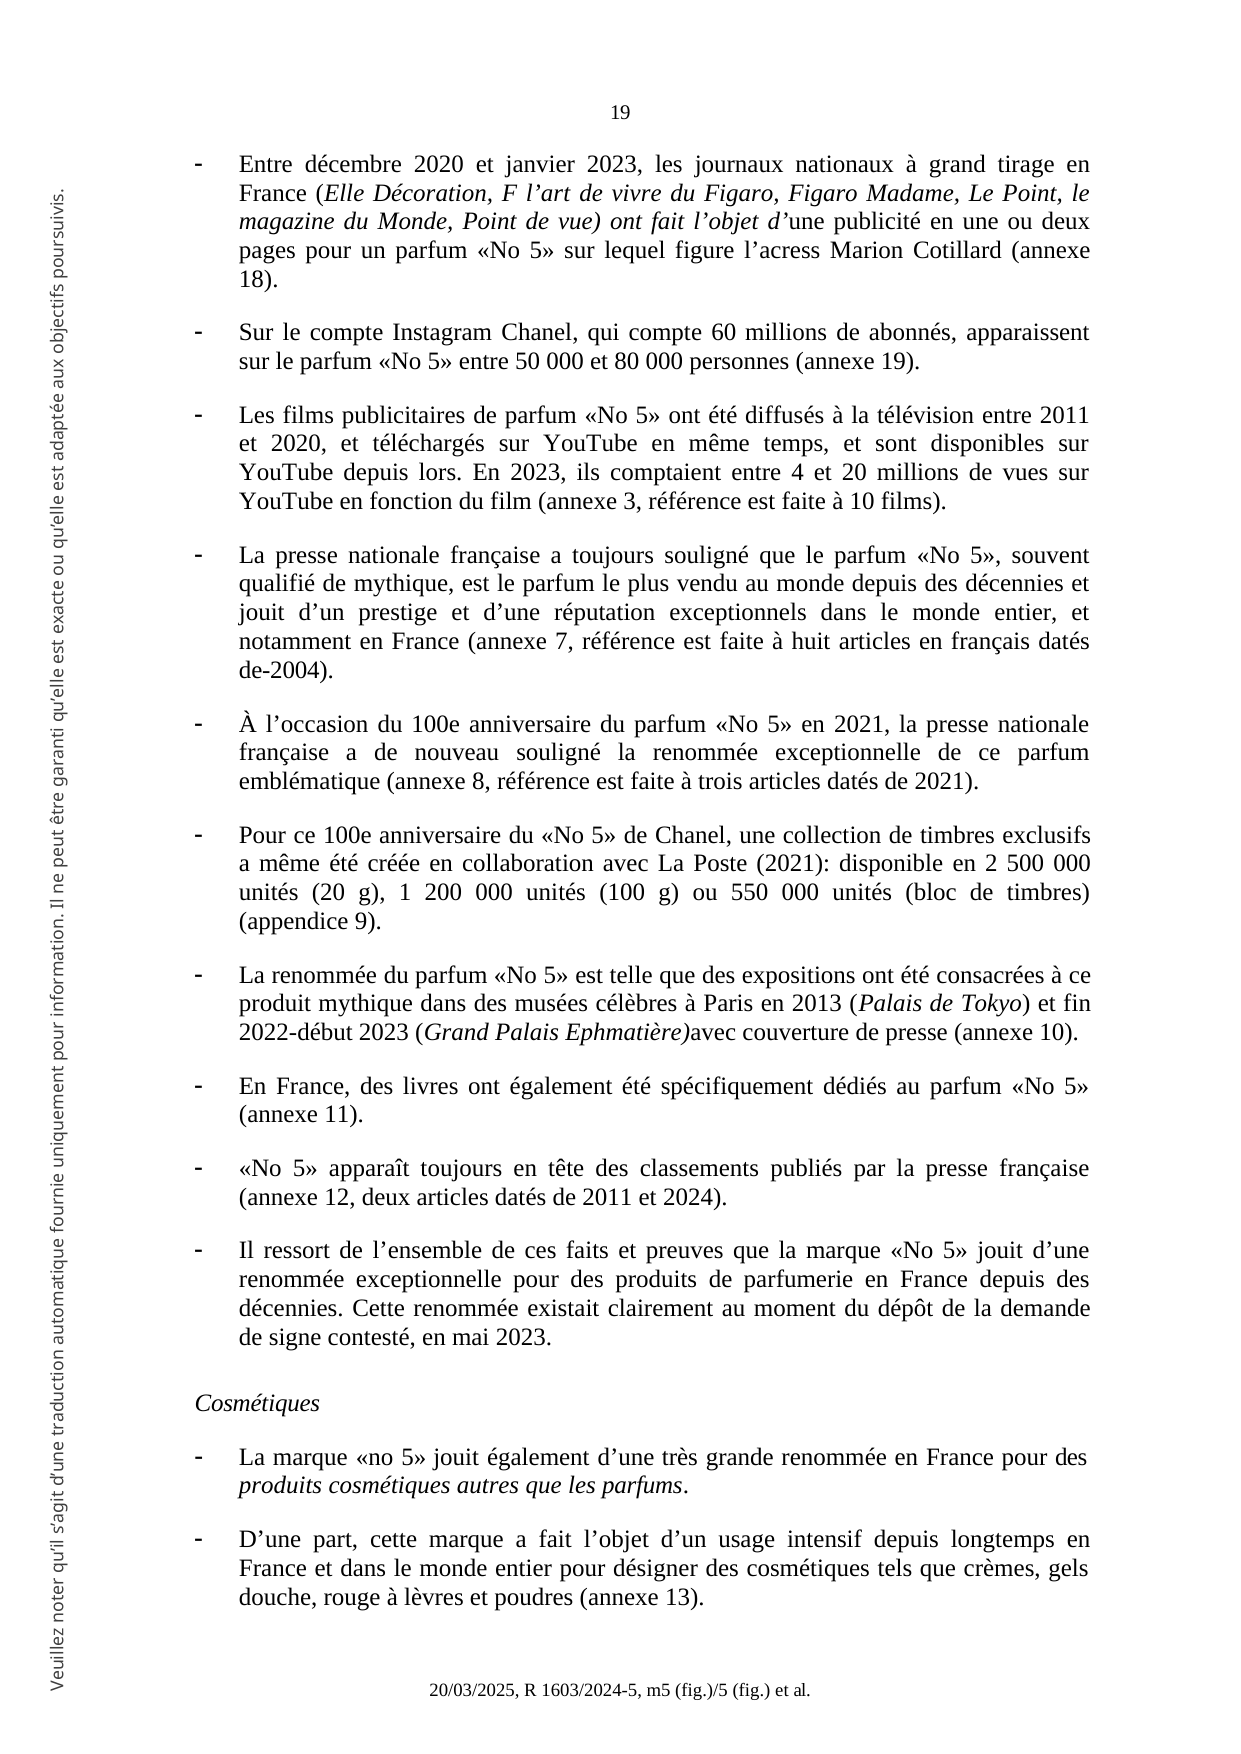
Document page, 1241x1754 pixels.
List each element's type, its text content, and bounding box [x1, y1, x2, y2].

list À l’occasion du 100e anniversaire du parfum «No 5» en 2021, la presse nationale française a de nouveau souligné la renommée exceptionnelle de ce parfum emblématique (annexe 8, référence est faite à trois articles datés de 2021). [194, 709, 1090, 795]
list Entre décembre 2020 et janvier 2023, les journaux nationaux à grand tirage en France (Elle Décoration, F l’art de vivre du Figaro, Figaro Madame, Le Point, le magazine du Monde, Point de vue) ont fait l’objet d’une publicité en une ou deux pages pour un parfum «No 5» sur lequel figure l’acress Marion Cotillard (annexe 18). [194, 149, 1091, 293]
list Il ressort de l’ensemble de ces faits et preuves que la marque «No 5» jouit d’une renommée exceptionnelle pour des produits de parfumerie en France depuis des décennies. Cette renommée existait clairement au moment du dépôt de la demande de signe contesté, en mai 2023. [194, 1236, 1090, 1351]
list Sur le compte Instagram Chanel, qui compte 60 millions de abonnés, apparaissent sur le parfum «No 5» entre 50 000 et 80 000 personnes (annexe 19). [194, 317, 1090, 375]
list La marque «no 5» jouit également d’une très grande renommée en France pour des [194, 1442, 1107, 1471]
list La presse nationale française a toujours souligné que le parfum «No 5», souvent qualifié de mythique, est le parfum le plus vendu au monde depuis des décennies et jouit d’un prestige et d’une réputation exceptionnels dans le monde entier, et notamment en France (annexe 7, référence est faite à huit articles en français datés de-2004). [194, 540, 1090, 683]
text 20/03/2025, R 1603/2024-5, m5 (fig.)/5 (fig.) et al. [418, 1679, 822, 1701]
text produits cosmétiques autres que les parfums. [239, 1471, 1107, 1499]
list D’une part, cette marque a fait l’objet d’un usage intensif depuis longtemps en France et dans le monde entier pour désigner des cosmétiques tels que crèmes, gels douche, rouge à lèvres et poudres (annexe 13). [194, 1524, 1090, 1611]
list Les films publicitaires de parfum «No 5» ont été diffusés à la télévision entre 2011 et 2020, et téléchargés sur YouTube en même temps, et sont disponibles sur YouTube depuis lors. En 2023, ils comptaient entre 4 et 20 millions de vues sur YouTube en fonction du film (annexe 3, référence est faite à 10 films). [194, 400, 1090, 515]
text Cosmétiques [194, 1388, 1107, 1417]
list Pour ce 100e anniversaire du «No 5» de Chanel, une collection de timbres exclusifs a même été créée en collaboration avec La Poste (2021): disponible en 2 500 000 unités (20 g), 1 200 000 unités (100 g) ou 550 000 unités (bloc de timbres) (appendice 9). [194, 820, 1091, 935]
list «No 5» apparaît toujours en tête des classements publiés par la presse française (annexe 12, deux articles datés de 2011 et 2024). [194, 1153, 1090, 1211]
list En France, des livres ont également été spécifiquement dédiés au parfum «No 5» (annexe 11). [194, 1071, 1090, 1128]
list La renommée du parfum «No 5» est telle que des expositions ont été consacrées à ce produit mythique dans des musées célèbres à Paris en 2013 (Palais de Tokyo) et fin 2022-début 2023 (Grand Palais Ephmatière)avec couverture de presse (annexe 10). [194, 960, 1091, 1046]
